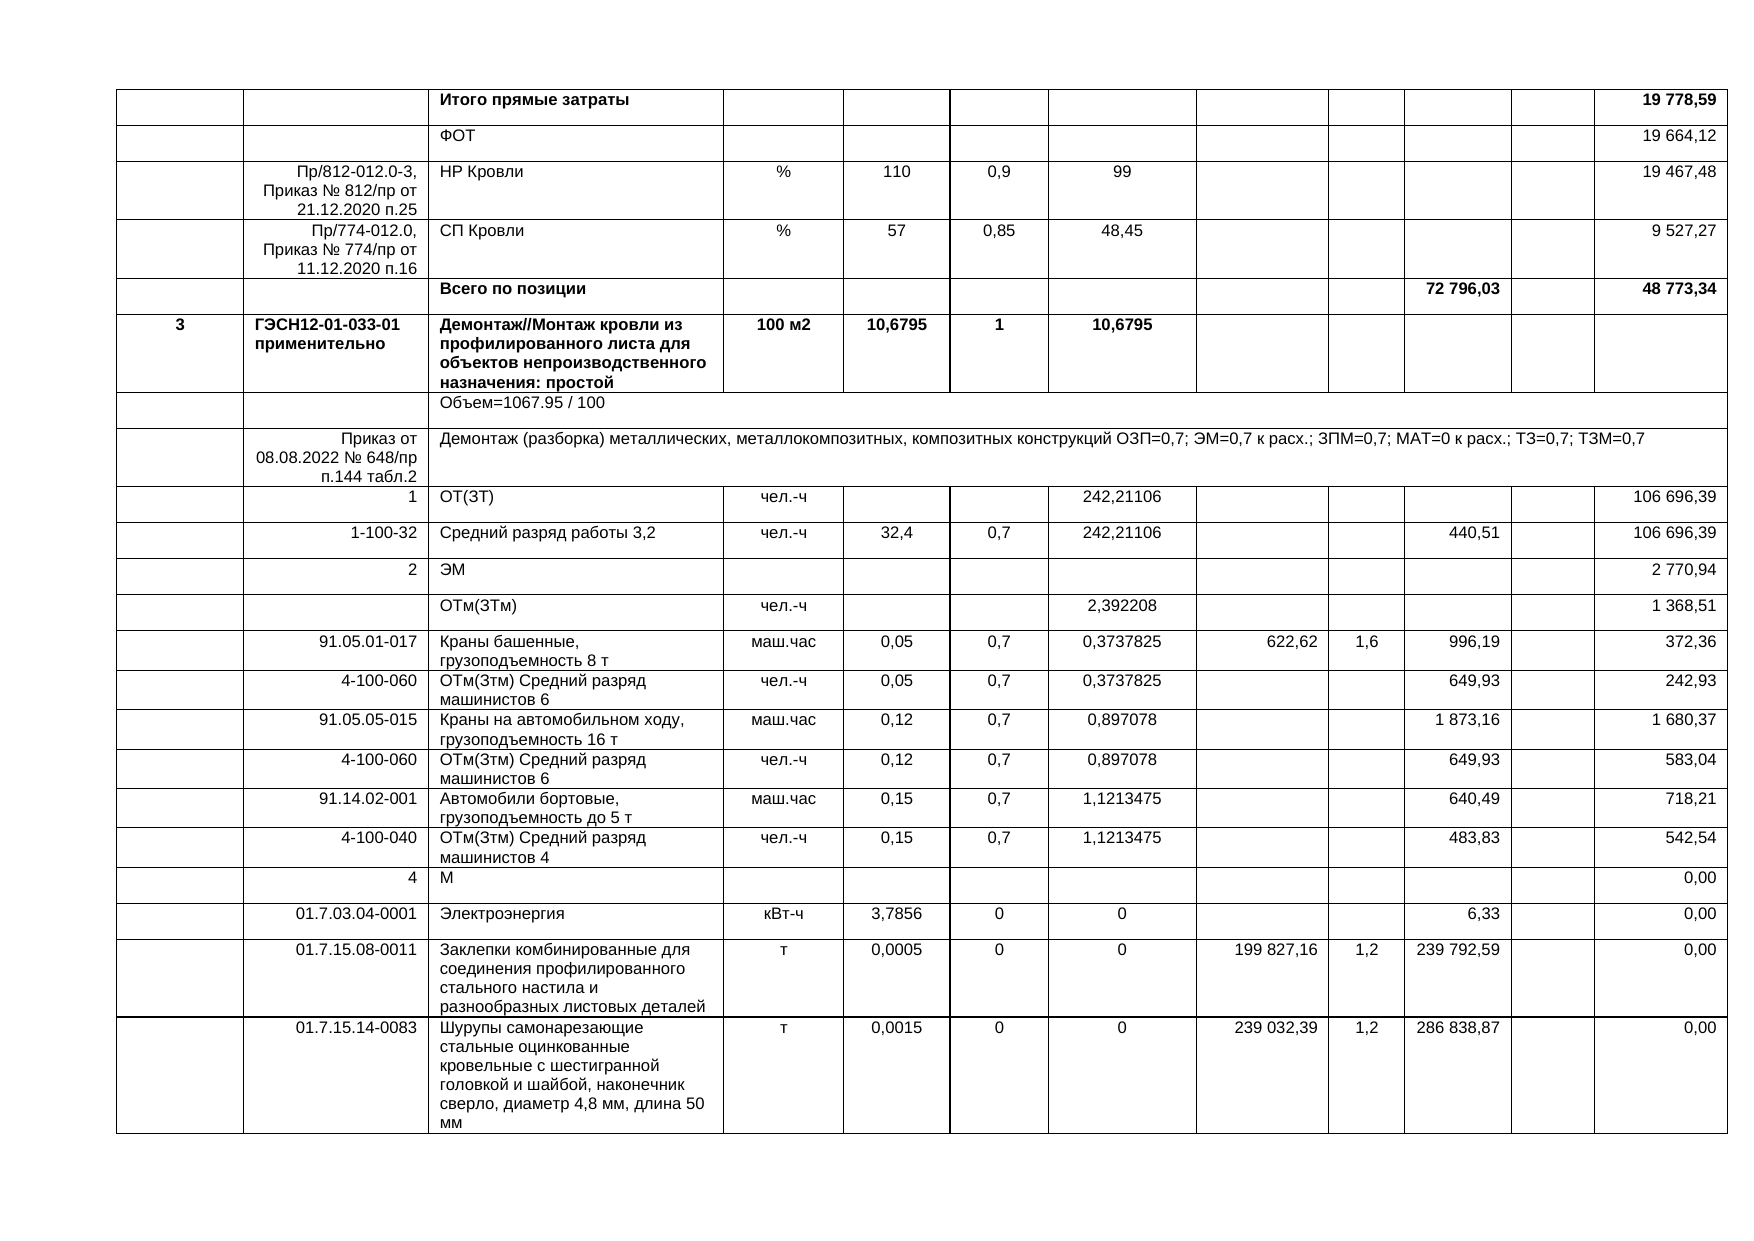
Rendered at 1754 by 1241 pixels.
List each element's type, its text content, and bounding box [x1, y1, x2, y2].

table_cell [724, 868, 843, 903]
table_cell Всего по позиции [429, 279, 723, 314]
table_cell 1 [951, 315, 1048, 392]
table_cell [117, 940, 243, 1016]
table_cell 0,0005 [844, 940, 949, 1016]
table_cell 2,392208 [1049, 595, 1196, 630]
table_cell 4-100-040 [244, 828, 428, 867]
table_cell [1512, 940, 1594, 1016]
table_cell [117, 559, 243, 594]
table_cell 0,7 [951, 631, 1048, 670]
table_cell [724, 126, 843, 161]
table_cell т [724, 940, 843, 1016]
table_cell 1,6 [1329, 631, 1404, 670]
table_cell НР Кровли [429, 162, 723, 219]
table_cell 0,05 [844, 671, 949, 709]
table_cell [1329, 487, 1404, 522]
table_cell 2 [244, 559, 428, 594]
table_cell 0,00 [1595, 1018, 1727, 1132]
table_cell [1329, 671, 1404, 709]
table_cell 440,51 [1405, 523, 1511, 558]
table_cell чел.-ч [724, 671, 843, 709]
table_cell [951, 126, 1048, 161]
table_cell [1329, 90, 1404, 125]
table_cell [951, 868, 1048, 903]
table_cell 996,19 [1405, 631, 1511, 670]
table_cell [1197, 828, 1328, 867]
table_cell [117, 487, 243, 522]
table_cell [117, 595, 243, 630]
table_cell 1,2 [1329, 1018, 1404, 1132]
table_cell 1,1213475 [1049, 828, 1196, 867]
table_cell % [724, 162, 843, 219]
table_cell [117, 393, 243, 428]
table_cell Заклепки комбинированные для соединения профилированного стального настила и разнообразных листовых деталей [429, 940, 723, 1016]
table_cell 718,21 [1595, 789, 1727, 827]
table_cell 1,2 [1329, 940, 1404, 1016]
table_cell [1329, 789, 1404, 827]
table_cell Шурупы самонарезающие стальные оцинкованные кровельные с шестигранной головкой и шайбой, наконечник сверло, диаметр 4,8 мм, длина 50 мм [429, 1018, 723, 1132]
table_cell 01.7.15.14-0083 [244, 1018, 428, 1132]
table_cell 0,12 [844, 710, 949, 748]
table_cell [1405, 868, 1511, 903]
table_cell [1197, 523, 1328, 558]
table_cell ОТ(ЗТ) [429, 487, 723, 522]
table_cell [1512, 1018, 1594, 1132]
table_cell [1197, 789, 1328, 827]
table_cell [1512, 904, 1594, 939]
table_cell 0,00 [1595, 904, 1727, 939]
table_cell [117, 126, 243, 161]
table_cell [1405, 162, 1511, 219]
table_cell [1197, 126, 1328, 161]
table_cell 4-100-060 [244, 750, 428, 788]
table_cell 91.05.05-015 [244, 710, 428, 748]
table_cell [1197, 162, 1328, 219]
table_cell 483,83 [1405, 828, 1511, 867]
table_cell [1197, 90, 1328, 125]
table_cell 48,45 [1049, 220, 1196, 278]
table_cell [1595, 315, 1727, 392]
table_cell [1512, 710, 1594, 748]
table_cell [117, 750, 243, 788]
table_cell [844, 279, 949, 314]
table_cell 239 792,59 [1405, 940, 1511, 1016]
table_cell 3 [117, 315, 243, 392]
table_cell [1329, 523, 1404, 558]
table_cell 0,897078 [1049, 750, 1196, 788]
table_cell 4-100-060 [244, 671, 428, 709]
table_cell [1197, 279, 1328, 314]
table_cell [1329, 868, 1404, 903]
table_cell 4 [244, 868, 428, 903]
table_cell 372,36 [1595, 631, 1727, 670]
table_cell 1-100-32 [244, 523, 428, 558]
table_cell [1329, 162, 1404, 219]
table_cell [1405, 315, 1511, 392]
table_cell [1329, 126, 1404, 161]
table_cell 3,7856 [844, 904, 949, 939]
table_cell [1329, 279, 1404, 314]
table_cell [1197, 904, 1328, 939]
table_cell [117, 523, 243, 558]
table_cell [117, 671, 243, 709]
table_cell [1197, 559, 1328, 594]
table_cell 0 [1049, 1018, 1196, 1132]
table_cell [1512, 789, 1594, 827]
table_cell [1049, 90, 1196, 125]
table_cell [117, 904, 243, 939]
table_cell [1512, 279, 1594, 314]
table_cell 0 [951, 904, 1048, 939]
table_cell [1512, 523, 1594, 558]
table_cell 100 м2 [724, 315, 843, 392]
table_cell [951, 487, 1048, 522]
table_cell 640,49 [1405, 789, 1511, 827]
table_cell Электроэнергия [429, 904, 723, 939]
table_cell 106 696,39 [1595, 487, 1727, 522]
table_cell [844, 559, 949, 594]
table_cell 32,4 [844, 523, 949, 558]
table_cell Объем=1067.95 / 100 [429, 393, 1727, 428]
table_cell [1512, 90, 1594, 125]
table_cell ОТм(Зтм) Средний разряд машинистов 4 [429, 828, 723, 867]
table_cell 242,21106 [1049, 487, 1196, 522]
table_cell Итого прямые затраты [429, 90, 723, 125]
table_cell чел.-ч [724, 750, 843, 788]
table_cell [844, 487, 949, 522]
table_cell 9 527,27 [1595, 220, 1727, 278]
table_cell 19 467,48 [1595, 162, 1727, 219]
table_cell [1329, 315, 1404, 392]
table_cell [117, 828, 243, 867]
table_cell чел.-ч [724, 828, 843, 867]
table_cell маш.час [724, 710, 843, 748]
table_cell [244, 279, 428, 314]
table_cell [1197, 868, 1328, 903]
table_cell ЭМ [429, 559, 723, 594]
table_cell 0,7 [951, 828, 1048, 867]
table_cell 0,3737825 [1049, 631, 1196, 670]
table_cell Демонтаж (разборка) металлических, металлокомпозитных, композитных конструкций ОЗП=0,7; ЭМ=0,7 к расх.; ЗПМ=0,7; МАТ=0 к расх.; ТЗ=0,7; ТЗМ=0,7 [429, 429, 1727, 486]
table_cell % [724, 220, 843, 278]
table_cell [1197, 671, 1328, 709]
table_cell 199 827,16 [1197, 940, 1328, 1016]
table_cell [1512, 595, 1594, 630]
table_cell ФОТ [429, 126, 723, 161]
table_cell [1197, 595, 1328, 630]
table_cell [951, 559, 1048, 594]
table_cell [1405, 90, 1511, 125]
table_cell [951, 279, 1048, 314]
table_cell 0,15 [844, 789, 949, 827]
table_cell [1405, 595, 1511, 630]
table_cell 583,04 [1595, 750, 1727, 788]
table_cell 99 [1049, 162, 1196, 219]
table_cell [244, 90, 428, 125]
table_cell [1405, 126, 1511, 161]
table_cell [1512, 559, 1594, 594]
table_cell [1512, 868, 1594, 903]
table_cell 0,00 [1595, 868, 1727, 903]
table_cell 0,7 [951, 671, 1048, 709]
table_cell [1512, 126, 1594, 161]
table_cell Пр/774-012.0, Приказ № 774/пр от 11.12.2020 п.16 [244, 220, 428, 278]
table_cell [844, 868, 949, 903]
table_cell [1512, 750, 1594, 788]
table_cell 6,33 [1405, 904, 1511, 939]
table_cell [117, 631, 243, 670]
table_cell [1329, 595, 1404, 630]
table_cell 1 680,37 [1595, 710, 1727, 748]
table_cell чел.-ч [724, 487, 843, 522]
table_cell [1512, 162, 1594, 219]
table_cell 542,54 [1595, 828, 1727, 867]
table_cell кВт-ч [724, 904, 843, 939]
table_cell 239 032,39 [1197, 1018, 1328, 1132]
table_cell маш.час [724, 789, 843, 827]
table_cell [1512, 315, 1594, 392]
table_cell [951, 595, 1048, 630]
table_cell [1049, 279, 1196, 314]
table_cell [117, 90, 243, 125]
table_cell [724, 279, 843, 314]
table_cell 0,7 [951, 523, 1048, 558]
table_cell [117, 710, 243, 748]
table_cell [844, 90, 949, 125]
table_cell [117, 429, 243, 486]
table_cell 0,897078 [1049, 710, 1196, 748]
table_cell Приказ от 08.08.2022 № 648/пр п.144 табл.2 [244, 429, 428, 486]
table_cell 0,15 [844, 828, 949, 867]
table_cell Средний разряд работы 3,2 [429, 523, 723, 558]
table_cell 91.14.02-001 [244, 789, 428, 827]
table_cell 0,05 [844, 631, 949, 670]
table_cell 10,6795 [844, 315, 949, 392]
table_cell М [429, 868, 723, 903]
table_cell 0,9 [951, 162, 1048, 219]
table_cell [844, 595, 949, 630]
table_cell 1 [244, 487, 428, 522]
table_cell [244, 393, 428, 428]
table_cell 01.7.15.08-0011 [244, 940, 428, 1016]
table_cell 57 [844, 220, 949, 278]
table_cell [1512, 631, 1594, 670]
table_cell Краны на автомобильном ходу, грузоподъемность 16 т [429, 710, 723, 748]
table_cell [1197, 750, 1328, 788]
table_cell [1512, 220, 1594, 278]
table_cell 0,00 [1595, 940, 1727, 1016]
table_cell [117, 868, 243, 903]
table_cell 2 770,94 [1595, 559, 1727, 594]
table_cell 1 873,16 [1405, 710, 1511, 748]
table_cell [1197, 315, 1328, 392]
table_cell 1 368,51 [1595, 595, 1727, 630]
table_cell маш.час [724, 631, 843, 670]
table_cell СП Кровли [429, 220, 723, 278]
table_cell [1049, 559, 1196, 594]
table_cell 0,3737825 [1049, 671, 1196, 709]
table_cell [1197, 710, 1328, 748]
table_cell 0 [951, 1018, 1048, 1132]
table_cell 0,12 [844, 750, 949, 788]
table_cell [1329, 828, 1404, 867]
table_cell [724, 90, 843, 125]
table_cell 622,62 [1197, 631, 1328, 670]
table_cell 286 838,87 [1405, 1018, 1511, 1132]
table_cell [1512, 487, 1594, 522]
table_cell ОТм(Зтм) Средний разряд машинистов 6 [429, 750, 723, 788]
table_cell [1405, 559, 1511, 594]
table_cell [244, 595, 428, 630]
table_cell 110 [844, 162, 949, 219]
table_cell 649,93 [1405, 671, 1511, 709]
table_cell 48 773,34 [1595, 279, 1727, 314]
table_cell [1197, 220, 1328, 278]
table_cell [117, 220, 243, 278]
table_cell [724, 559, 843, 594]
table_cell т [724, 1018, 843, 1132]
table_cell [1329, 750, 1404, 788]
table_cell [1405, 220, 1511, 278]
table_cell [1512, 828, 1594, 867]
table_cell Пр/812-012.0-3, Приказ № 812/пр от 21.12.2020 п.25 [244, 162, 428, 219]
table_cell [117, 162, 243, 219]
table_cell Краны башенные, грузоподъемность 8 т [429, 631, 723, 670]
table_cell [1512, 671, 1594, 709]
table_cell 0,0015 [844, 1018, 949, 1132]
table_cell [244, 126, 428, 161]
table_cell 01.7.03.04-0001 [244, 904, 428, 939]
table_cell ОТм(Зтм) Средний разряд машинистов 6 [429, 671, 723, 709]
table_cell 106 696,39 [1595, 523, 1727, 558]
table_cell 72 796,03 [1405, 279, 1511, 314]
table_cell [117, 1018, 243, 1132]
table_cell чел.-ч [724, 595, 843, 630]
table_cell 0 [951, 940, 1048, 1016]
table_cell [1329, 710, 1404, 748]
table_cell ОТм(ЗТм) [429, 595, 723, 630]
table_cell [1329, 904, 1404, 939]
table_cell 0 [1049, 940, 1196, 1016]
table_cell [1197, 487, 1328, 522]
table_cell 10,6795 [1049, 315, 1196, 392]
table_cell Демонтаж//Монтаж кровли из профилированного листа для объектов непроизводственного назначения: простой [429, 315, 723, 392]
table_cell ГЭСН12-01-033-01 применительно [244, 315, 428, 392]
table_cell 242,93 [1595, 671, 1727, 709]
table_cell [1049, 126, 1196, 161]
table_cell 0,7 [951, 789, 1048, 827]
table_cell Автомобили бортовые, грузоподъемность до 5 т [429, 789, 723, 827]
table_cell [844, 126, 949, 161]
table_cell 91.05.01-017 [244, 631, 428, 670]
table_cell [1329, 559, 1404, 594]
table_cell [117, 279, 243, 314]
table_cell [951, 90, 1048, 125]
table_cell 0 [1049, 904, 1196, 939]
table_cell 0,85 [951, 220, 1048, 278]
table_cell 19 778,59 [1595, 90, 1727, 125]
table_cell 0,7 [951, 710, 1048, 748]
table_cell 242,21106 [1049, 523, 1196, 558]
table_cell 1,1213475 [1049, 789, 1196, 827]
table_cell [1405, 487, 1511, 522]
table_cell 19 664,12 [1595, 126, 1727, 161]
table_cell 0,7 [951, 750, 1048, 788]
table_cell [1049, 868, 1196, 903]
table_cell 649,93 [1405, 750, 1511, 788]
table_cell чел.-ч [724, 523, 843, 558]
table_cell [117, 789, 243, 827]
table_cell [1329, 220, 1404, 278]
